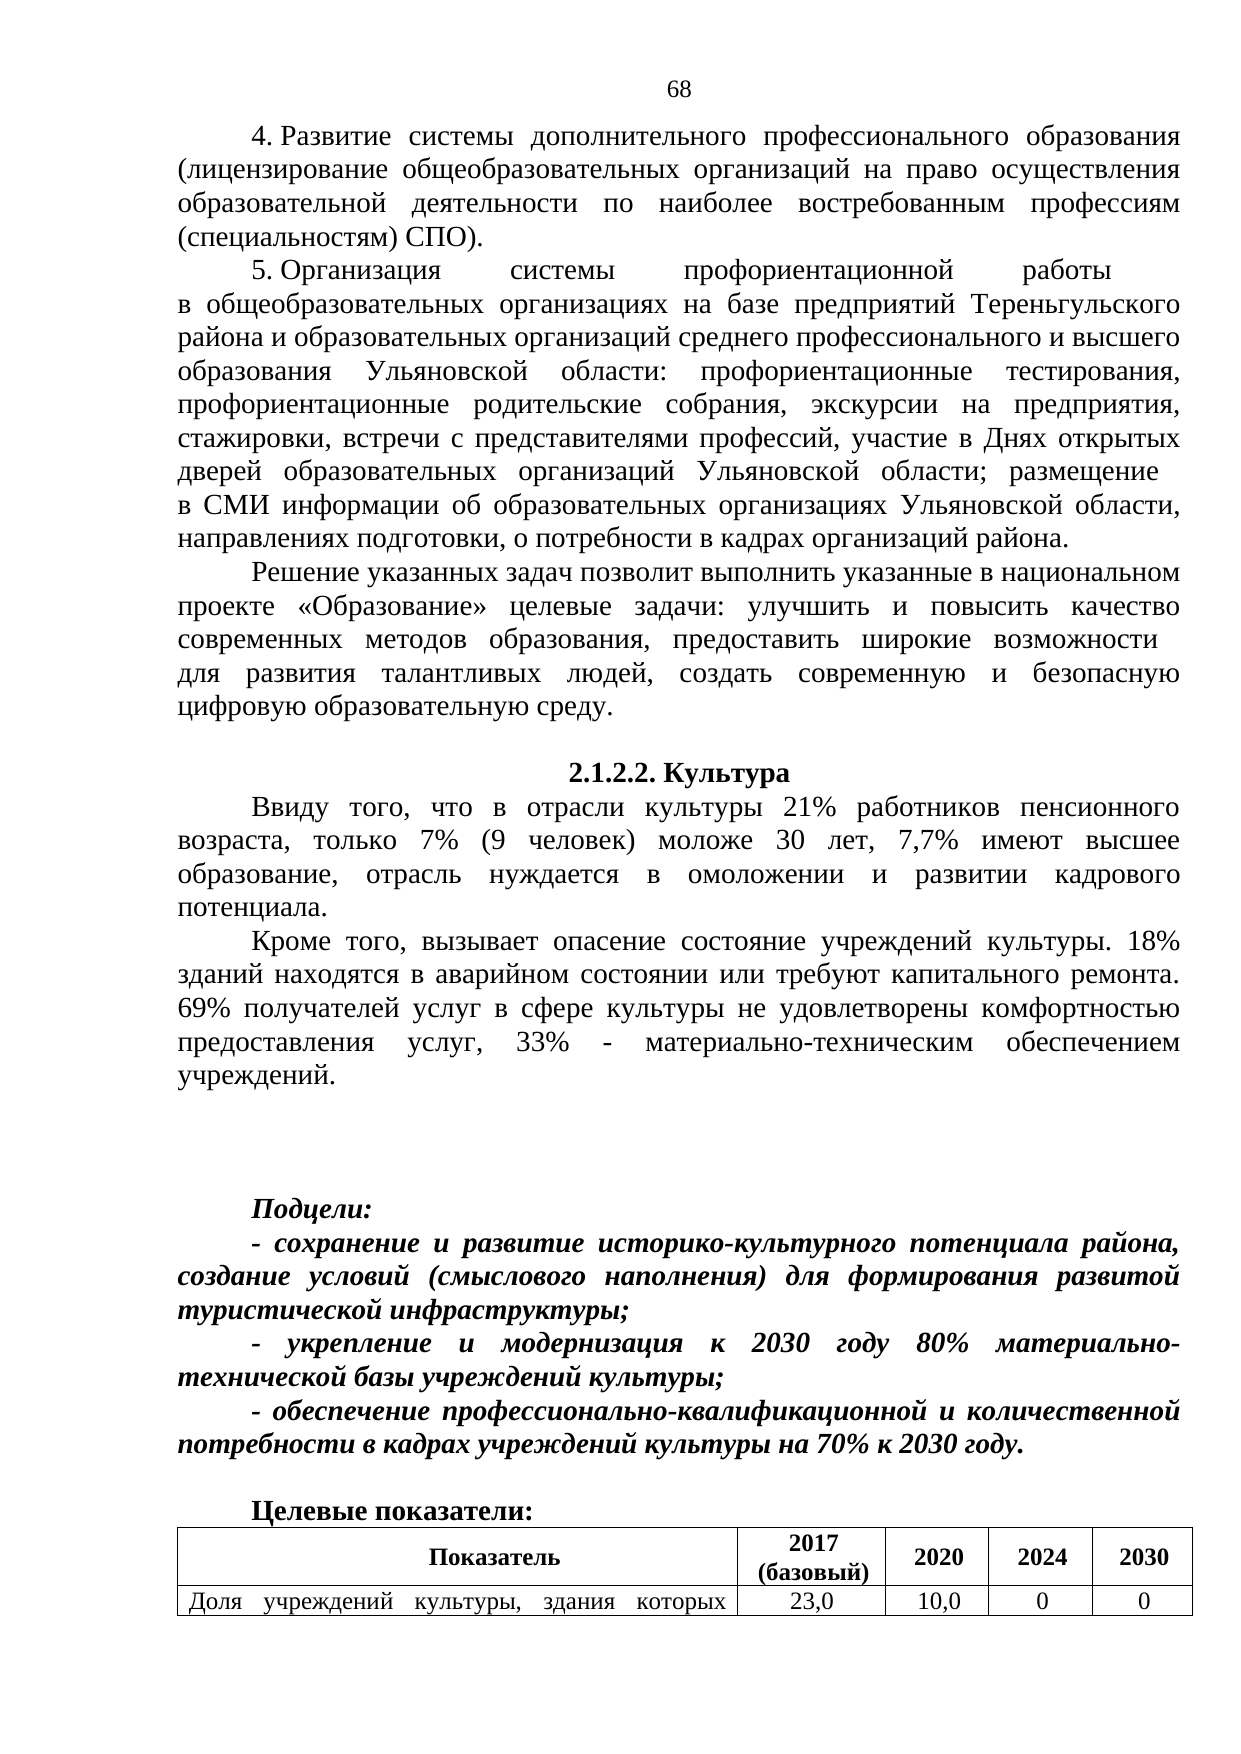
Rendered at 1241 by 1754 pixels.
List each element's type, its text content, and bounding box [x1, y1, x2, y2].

text 2.1.2.2. Культура [177, 755, 1181, 789]
list Ввиду того, что в отрасли культуры 21% работников пенсионного возраста, только 7% (9 человек) моложе 30 лет, 7,7% имеют высшее образование, отрасль нуждается в омоложении и развитии кадрового потенциала. [177, 789, 1181, 923]
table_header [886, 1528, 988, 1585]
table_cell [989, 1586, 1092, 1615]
list 4. Развитие системы дополнительного профессионального образования (лицензирование общеобразовательных организаций на право осуществления образовательной деятельности по наиболее востребованным профессиям (специальностям) СПО). [177, 118, 1181, 252]
list - укрепление и модернизация к 2030 году 80% материально-технической базы учреждений культуры; [177, 1326, 1181, 1393]
list - сохранение и развитие историко-культурного потенциала района, создание условий (смыслового наполнения) для формирования развитой туристической инфраструктуры; [177, 1225, 1181, 1326]
list Кроме того, вызывает опасение состояние учреждений культуры. 18% зданий находятся в аварийном состоянии или требуют капитального ремонта. 69% получателей услуг в сфере культуры не удовлетворены комфортностью предоставления услуг, 33% - материально-техническим обеспечением учреждений. [177, 923, 1181, 1091]
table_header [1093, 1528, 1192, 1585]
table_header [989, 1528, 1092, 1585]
list 5. Организация системы профориентационной работы в общеобразовательных организациях на базе предприятий Тереньгульского района и образовательных организаций среднего профессионального и высшего образования Ульяновской области: профориентационные тестирования, профориентационные родительские собрания, экскурсии на предприятия, стажировки, встречи с представителями профессий, участие в Днях открытых дверей образовательных организаций Ульяновской области; размещение в СМИ информации об образовательных организациях Ульяновской области, направлениях подготовки, о потребности в кадрах организаций района. [177, 252, 1181, 554]
list - обеспечение профессионально-квалификационной и количественной потребности в кадрах учреждений культуры на 70% к 2030 году. [177, 1393, 1181, 1460]
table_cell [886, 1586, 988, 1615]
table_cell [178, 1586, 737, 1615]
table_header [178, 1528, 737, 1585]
list Целевые показатели: [177, 1493, 1181, 1527]
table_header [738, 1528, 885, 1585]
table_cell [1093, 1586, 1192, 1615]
list Решение указанных задач позволит выполнить указанные в национальном проекте «Образование» целевые задачи: улучшить и повысить качество современных методов образования, предоставить широкие возможности для развития талантливых людей, создать современную и безопасную цифровую образовательную среду. [177, 554, 1181, 722]
list Подцели: [177, 1191, 1181, 1225]
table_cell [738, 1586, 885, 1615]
